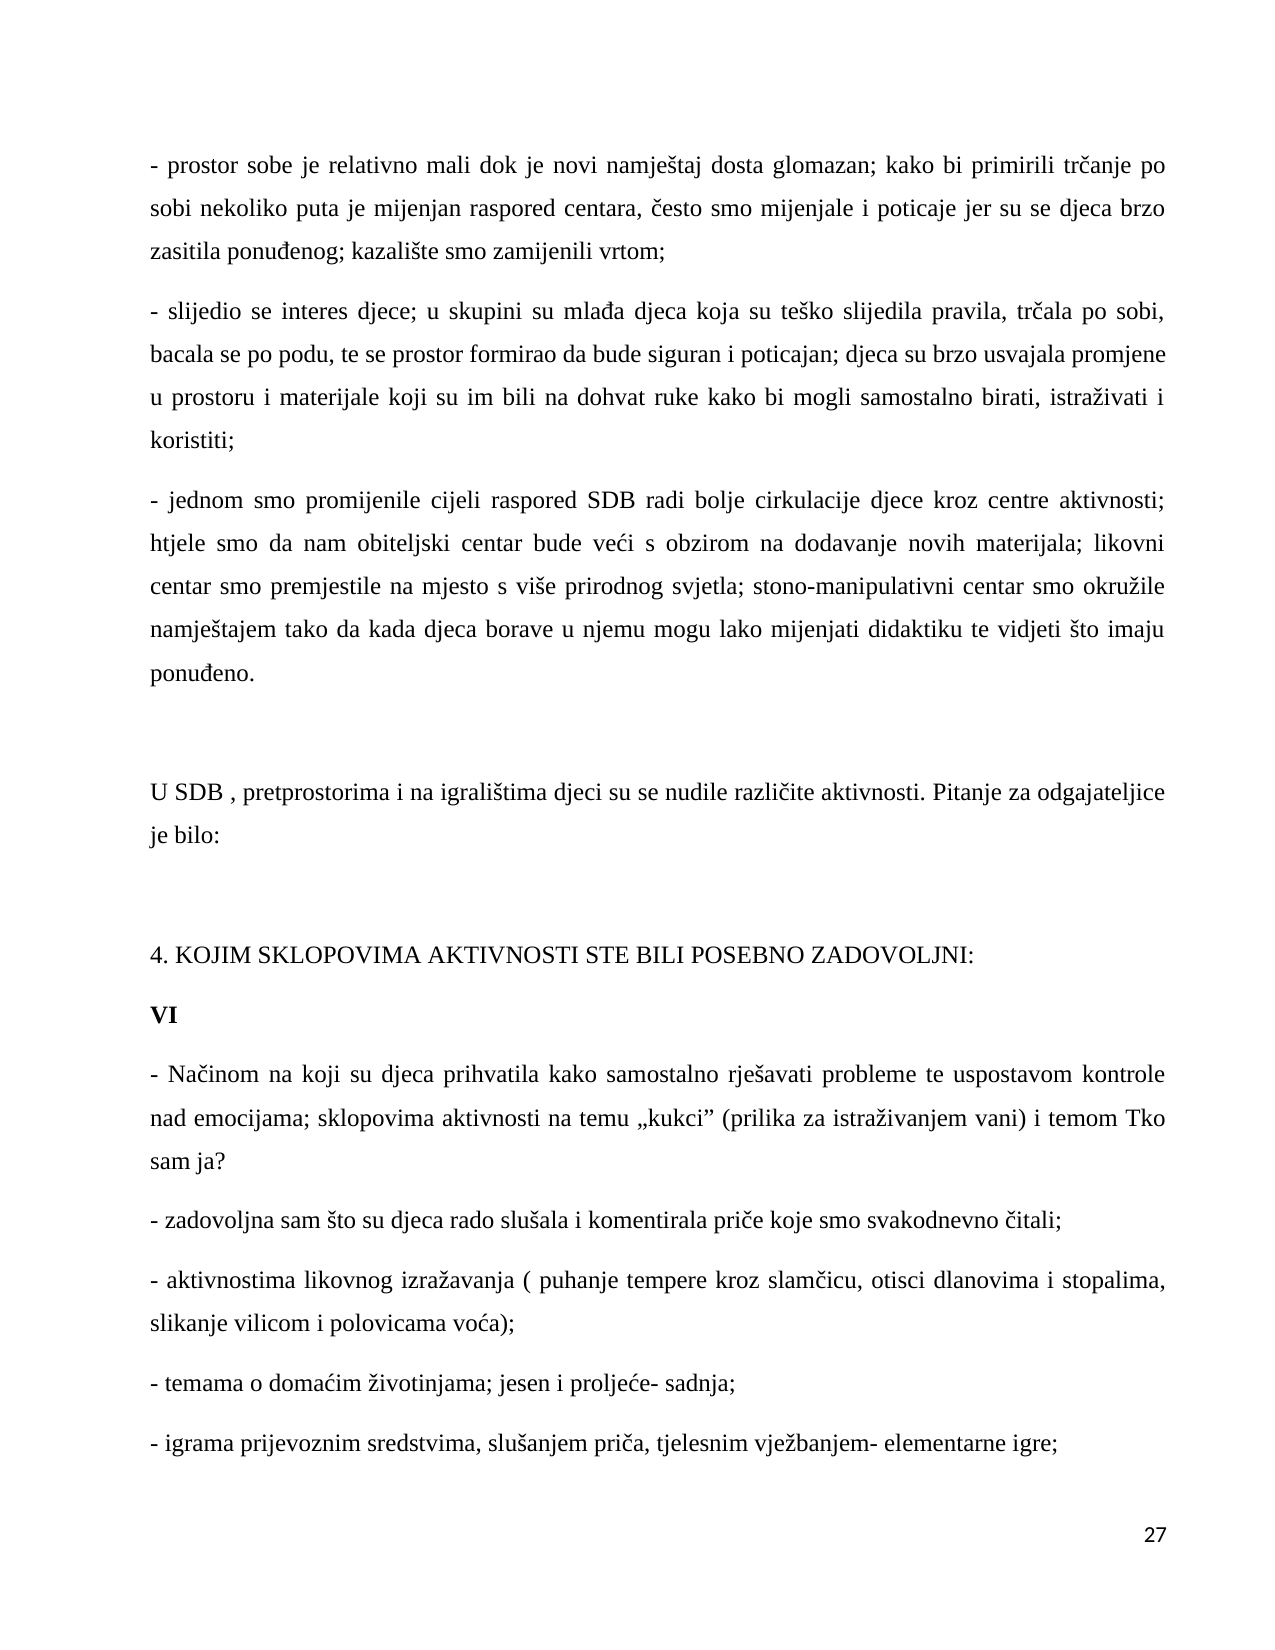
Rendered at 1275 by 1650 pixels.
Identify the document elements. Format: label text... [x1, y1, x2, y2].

text - temama o domaćim životinjama; jesen i proljeće- sadnja; [150, 1368, 1167, 1397]
text - zadovoljna sam što su djeca rado slušala i komentirala priče koje smo svakodnevno čitali; [150, 1206, 1167, 1234]
text - prostor sobe je relativno mali dok je novi namještaj dosta glomazan; kako bi primirili trčanje po sobi nekoliko puta je mijenjan raspored centara, često smo mijenjale i poticaje jer su se djeca brzo zasitila ponuđenog; kazalište smo zamijenili vrtom; [150, 150, 1167, 265]
text - jednom smo promijenile cijeli raspored SDB radi bolje cirkulacije djece kroz centre aktivnosti; htjele smo da nam obiteljski centar bude veći s obzirom na dodavanje novih materijala; likovni centar smo premjestile na mjesto s više prirodnog svjetla; stono-manipulativni centar smo okružile namještajem tako da kada djeca borave u njemu mogu lako mijenjati didaktiku te vidjeti što imaju ponuđeno. [150, 485, 1167, 686]
text - slijedio se interes djece; u skupini su mlađa djeca koja su teško slijedila pravila, trčala po sobi, bacala se po podu, te se prostor formirao da bude siguran i poticajan; djeca su brzo usvajala promjene u prostoru i materijale koji su im bili na dohvat ruke kako bi mogli samostalno birati, istraživati i koristiti; [150, 296, 1167, 454]
text - aktivnostima likovnog izražavanja ( puhanje tempere kroz slamčicu, otisci dlanovima i stopalima, slikanje vilicom i polovicama voća); [150, 1265, 1167, 1337]
text VI [150, 1000, 1167, 1028]
text U SDB , pretprostorima i na igralištima djeci su se nudile različite aktivnosti. Pitanje za odgajateljice je bilo: [150, 777, 1167, 849]
text - igrama prijevoznim sredstvima, slušanjem priča, tjelesnim vježbanjem- elementarne igre; [150, 1428, 1167, 1457]
text - Načinom na koji su djeca prihvatila kako samostalno rješavati probleme te uspostavom kontrole nad emocijama; sklopovima aktivnosti na temu „kukci” (prilika za istraživanjem vani) i temom Tko sam ja? [150, 1059, 1167, 1174]
text 4. KOJIM SKLOPOVIMA AKTIVNOSTI STE BILI POSEBNO ZADOVOLJNI: [150, 940, 1167, 969]
